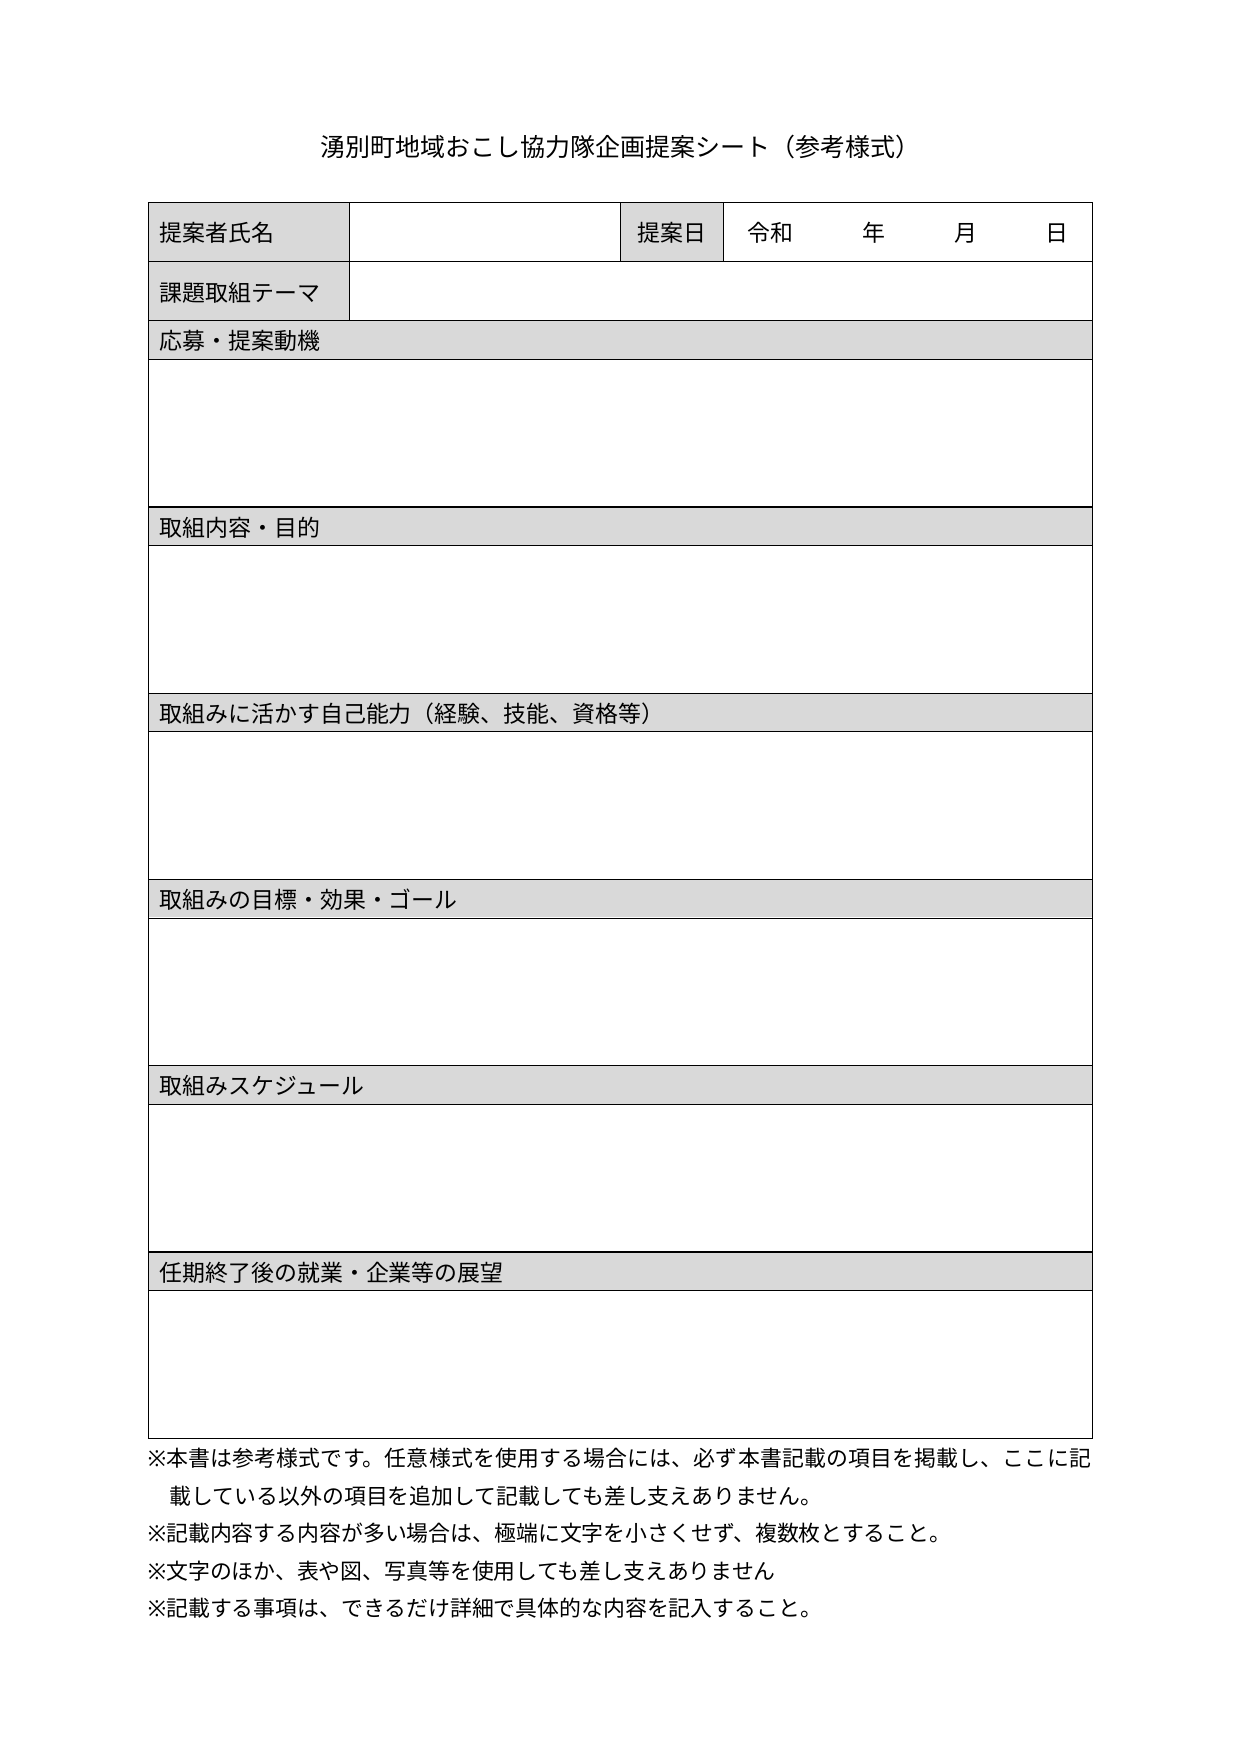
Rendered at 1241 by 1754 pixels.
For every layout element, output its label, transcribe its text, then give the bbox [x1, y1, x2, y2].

table_cell [149, 1105, 1092, 1251]
table_cell [149, 732, 1092, 879]
text 湧別町地域おこし協力隊企画提案シート（参考様式） [148, 127, 1092, 164]
table_cell 応募・提案動機 [149, 321, 1092, 359]
text ※記載内容する内容が多い場合は、極端に文字を小さくせず、複数枚とすること。 [148, 1514, 1092, 1551]
table_cell [149, 919, 1092, 1065]
table_cell [350, 262, 1092, 320]
table_header 提案者氏名 [149, 203, 349, 261]
table_cell [149, 1291, 1092, 1438]
text ※記載する事項は、できるだけ詳細で具体的な内容を記入すること。 [148, 1589, 1092, 1626]
table_header 提案日 [621, 203, 723, 261]
table_header 令和 年 月 日 [724, 203, 1092, 261]
text ※文字のほか、表や図、写真等を使用しても差し支えありません [148, 1551, 1092, 1589]
table_cell 任期終了後の就業・企業等の展望 [149, 1253, 1092, 1290]
table_cell 取組みの目標・効果・ゴール [149, 880, 1092, 917]
table_cell 取組みに活かす自己能力（経験、技能、資格等） [149, 694, 1092, 731]
table_cell 課題取組テーマ [149, 262, 349, 320]
text ※本書は参考様式です。任意様式を使用する場合には、必ず本書記載の項目を掲載し、ここに記載している以外の項目を追加して記載しても差し支えありません。 [148, 1439, 1092, 1514]
table_cell [149, 546, 1092, 693]
table_header [350, 203, 620, 261]
table_cell 取組内容・目的 [149, 508, 1092, 545]
table_cell 取組みスケジュール [149, 1066, 1092, 1104]
table_cell [149, 360, 1092, 506]
